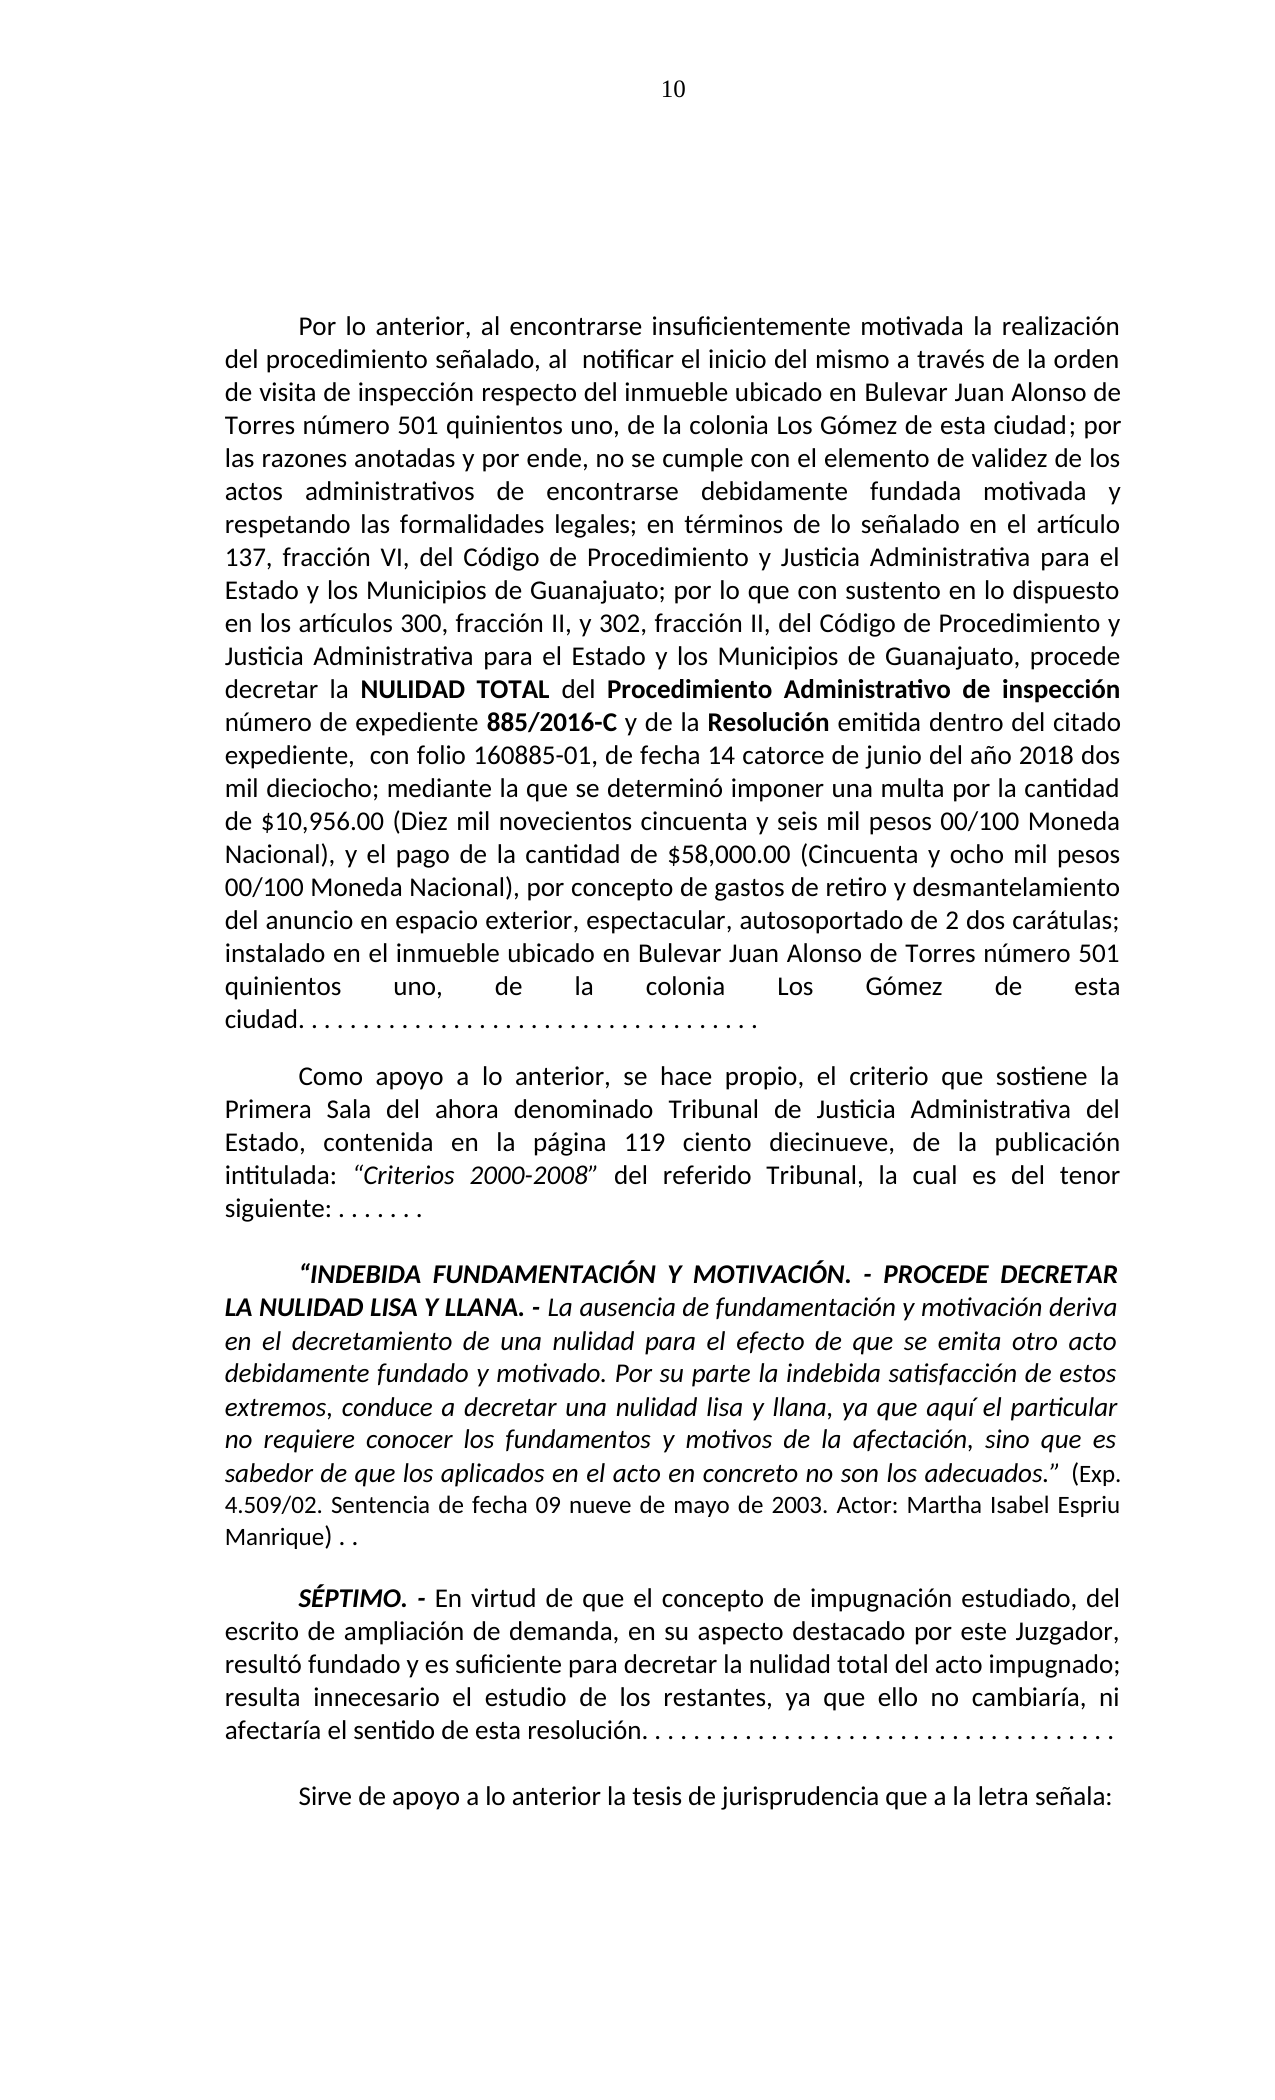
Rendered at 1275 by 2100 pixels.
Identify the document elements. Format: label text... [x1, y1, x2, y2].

text Por lo anterior, al encontrarse insuficientemente motivada la realización del procedimiento señalado, al notificar el inicio del mismo a través de la orden de visita de inspección respecto del inmueble ubicado en Bulevar Juan Alonso de Torres número 501 quinientos uno, de la colonia Los Gómez de esta ciudad; por las razones anotadas y por ende, no se cumple con el elemento de validez de los actos administrativos de encontrarse debidamente fundada motivada y respetando las formalidades legales; en términos de lo señalado en el artículo 137, fracción VI, del Código de Procedimiento y Justicia Administrativa para el Estado y los Municipios de Guanajuato; por lo que con sustento en lo dispuesto en los artículos 300, fracción II, y 302, fracción II, del Código de Procedimiento y Justicia Administrativa para el Estado y los Municipios de Guanajuato, procede decretar la NULIDAD TOTAL del Procedimiento Administrativo de inspección número de expediente 885/2016-C y de la Resolución emitida dentro del citado expediente, con folio 160885-01, de fecha 14 catorce de junio del año 2018 dos mil dieciocho; mediante la que se determinó imponer una multa por la cantidad de $10,956.00 (Diez mil novecientos cincuenta y seis mil pesos 00/100 Moneda Nacional), y el pago de la cantidad de $58,000.00 (Cincuenta y ocho mil pesos 00/100 Moneda Nacional), por concepto de gastos de retiro y desmantelamiento del anuncio en espacio exterior, espectacular, autosoportado de 2 dos carátulas; instalado en el inmueble ubicado en Bulevar Juan Alonso de Torres número 501 quinientos uno, de la colonia Los Gómez de esta ciudad. . . . . . . . . . . . . . . . . . . . . . . . . . . . . . . . . . . . [224, 309, 1121, 1035]
text Sirve de apoyo a lo anterior la tesis de jurisprudencia que a la letra señala: [224, 1779, 1121, 1812]
text “INDEBIDA FUNDAMENTACIÓN Y MOTIVACIÓN. - PROCEDE DECRETAR LA NULIDAD LISA Y LLANA. - La ausencia de fundamentación y motivación deriva en el decretamiento de una nulidad para el efecto de que se emita otro acto debidamente fundado y motivado. Por su parte la indebida satisfacción de estos extremos, conduce a decretar una nulidad lisa y llana, ya que aquí el particular no requiere conocer los fundamentos y motivos de la afectación, sino que es sabedor de que los aplicados en el acto en concreto no son los adecuados.” (Exp. 4.509/02. Sentencia de fecha 09 nueve de mayo de 2003. Actor: Martha Isabel Espriu Manrique) . . [224, 1258, 1121, 1552]
text Como apoyo a lo anterior, se hace propio, el criterio que sostiene la Primera Sala del ahora denominado Tribunal de Justicia Administrativa del Estado, contenida en la página 119 ciento diecinueve, de la publicación intitulada: “Criterios 2000-2008” del referido Tribunal, la cual es del tenor siguiente: . . . . . . . [224, 1059, 1121, 1224]
text SÉPTIMO. - En virtud de que el concepto de impugnación estudiado, del escrito de ampliación de demanda, en su aspecto destacado por este Juzgador, resultó fundado y es suficiente para decretar la nulidad total del acto impugnado; resulta innecesario el estudio de los restantes, ya que ello no cambiaría, ni afectaría el sentido de esta resolución. . . . . . . . . . . . . . . . . . . . . . . . . . . . . . . . . . . . . [224, 1581, 1121, 1746]
